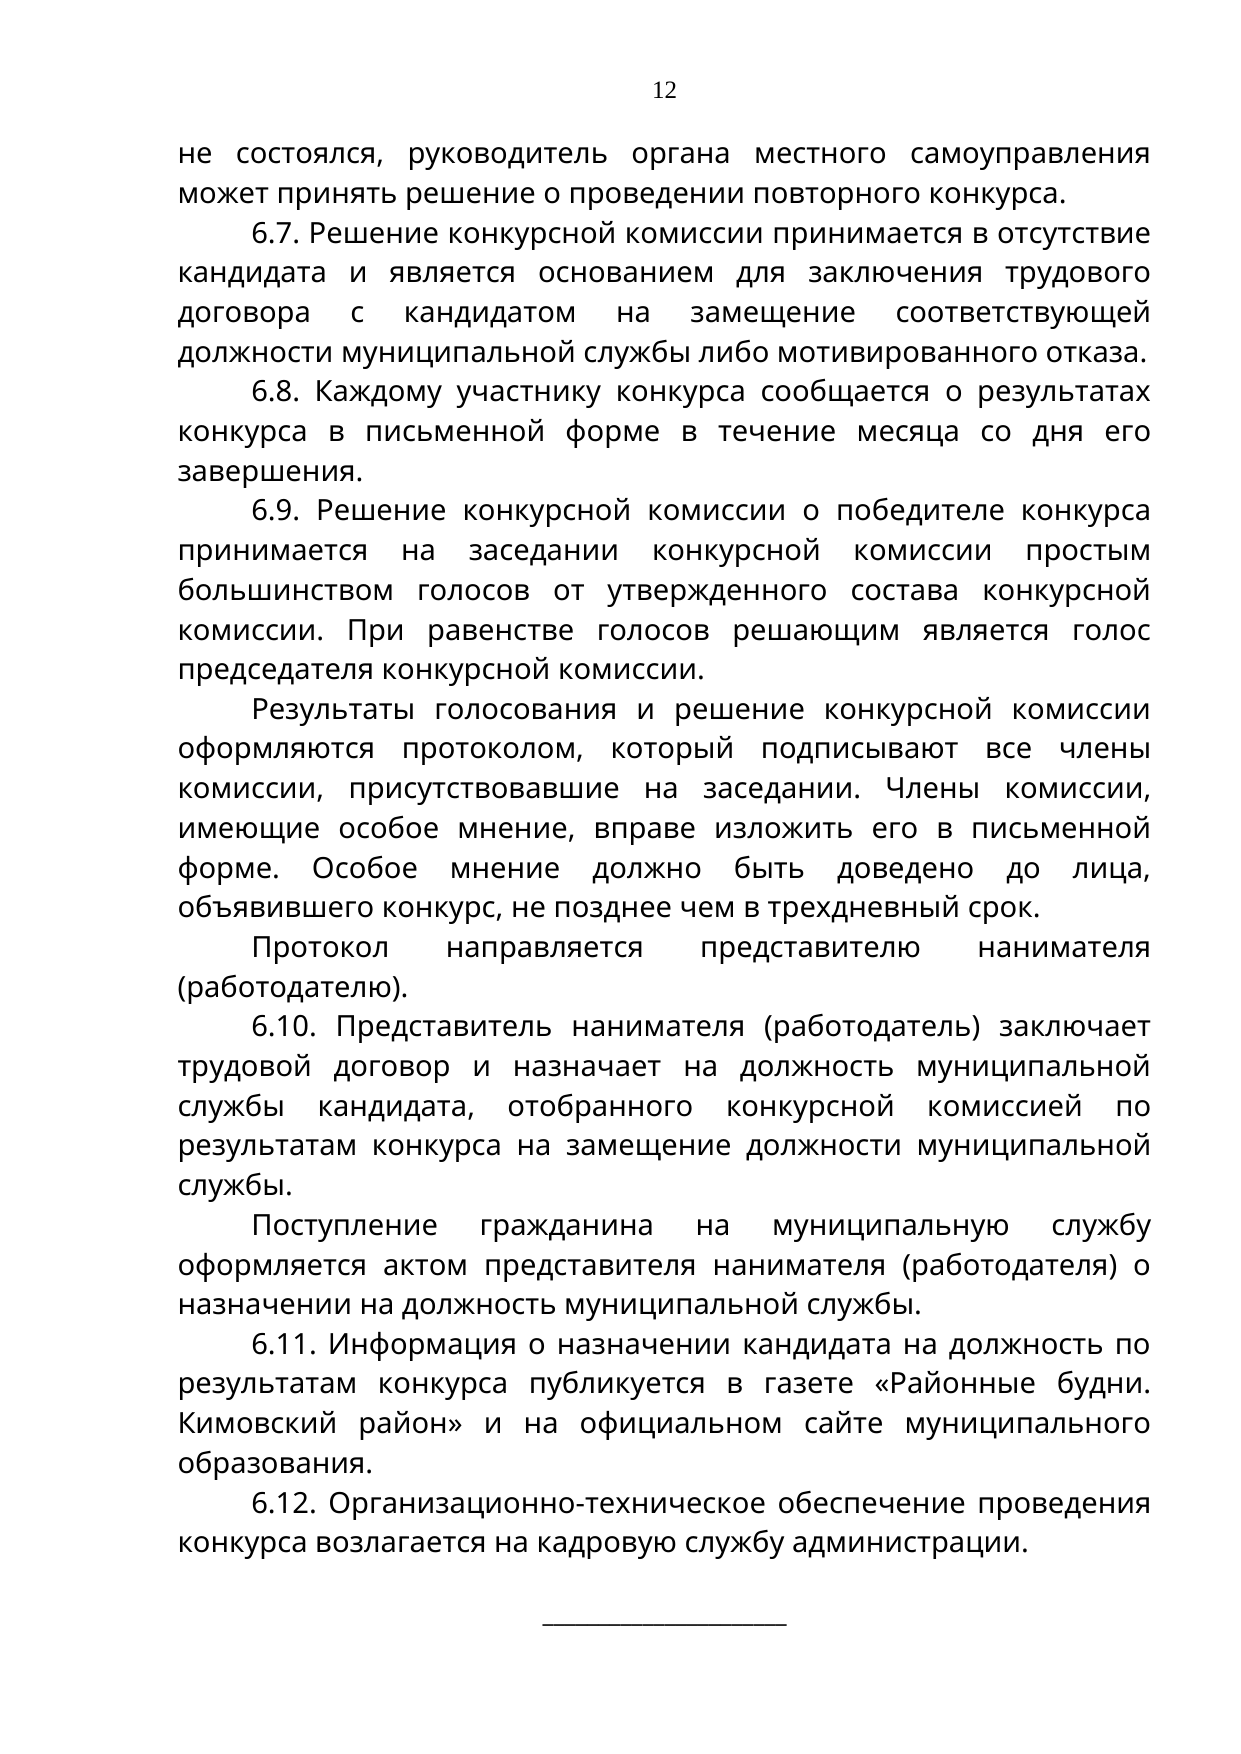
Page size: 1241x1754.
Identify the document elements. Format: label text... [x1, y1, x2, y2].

text 6.11. Информация о назначении кандидата на должность по результатам конкурса публикуется в газете «Районные будни. Кимовский район» и на официальном сайте муниципального образования. [177, 1323, 1152, 1482]
text 6.7. Решение конкурсной комиссии принимается в отсутствие кандидата и является основанием для заключения трудового договора с кандидатом на замещение соответствующей должности муниципальной службы либо мотивированного отказа. [177, 212, 1152, 371]
text Результаты голосования и решение конкурсной комиссии оформляются протоколом, который подписывают все члены комиссии, присутствовавшие на заседании. Члены комиссии, имеющие особое мнение, вправе изложить его в письменной форме. Особое мнение должно быть доведено до лица, объявившего конкурс, не позднее чем в трехдневный срок. [177, 688, 1152, 926]
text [177, 132, 1152, 212]
text 6.9. Решение конкурсной комиссии о победителе конкурса принимается на заседании конкурсной комиссии простым большинством голосов от утвержденного состава конкурсной комиссии. При равенстве голосов решающим является голос председателя конкурсной комиссии. [177, 490, 1152, 688]
text ______________________ [177, 1595, 1152, 1629]
text 6.8. Каждому участнику конкурса сообщается о результатах конкурса в письменной форме в течение месяца со дня его завершения. [177, 371, 1152, 490]
text 6.12. Организационно-техническое обеспечение проведения конкурса возлагается на кадровую службу администрации. [177, 1482, 1152, 1561]
text Протокол направляется представителю нанимателя (работодателю). [177, 926, 1152, 1006]
text 6.10. Представитель нанимателя (работодатель) заключает трудовой договор и назначает на должность муниципальной службы кандидата, отобранного конкурсной комиссией по результатам конкурса на замещение должности муниципальной службы. [177, 1006, 1152, 1204]
text Поступление гражданина на муниципальную службу оформляется актом представителя нанимателя (работодателя) о назначении на должность муниципальной службы. [177, 1204, 1152, 1323]
